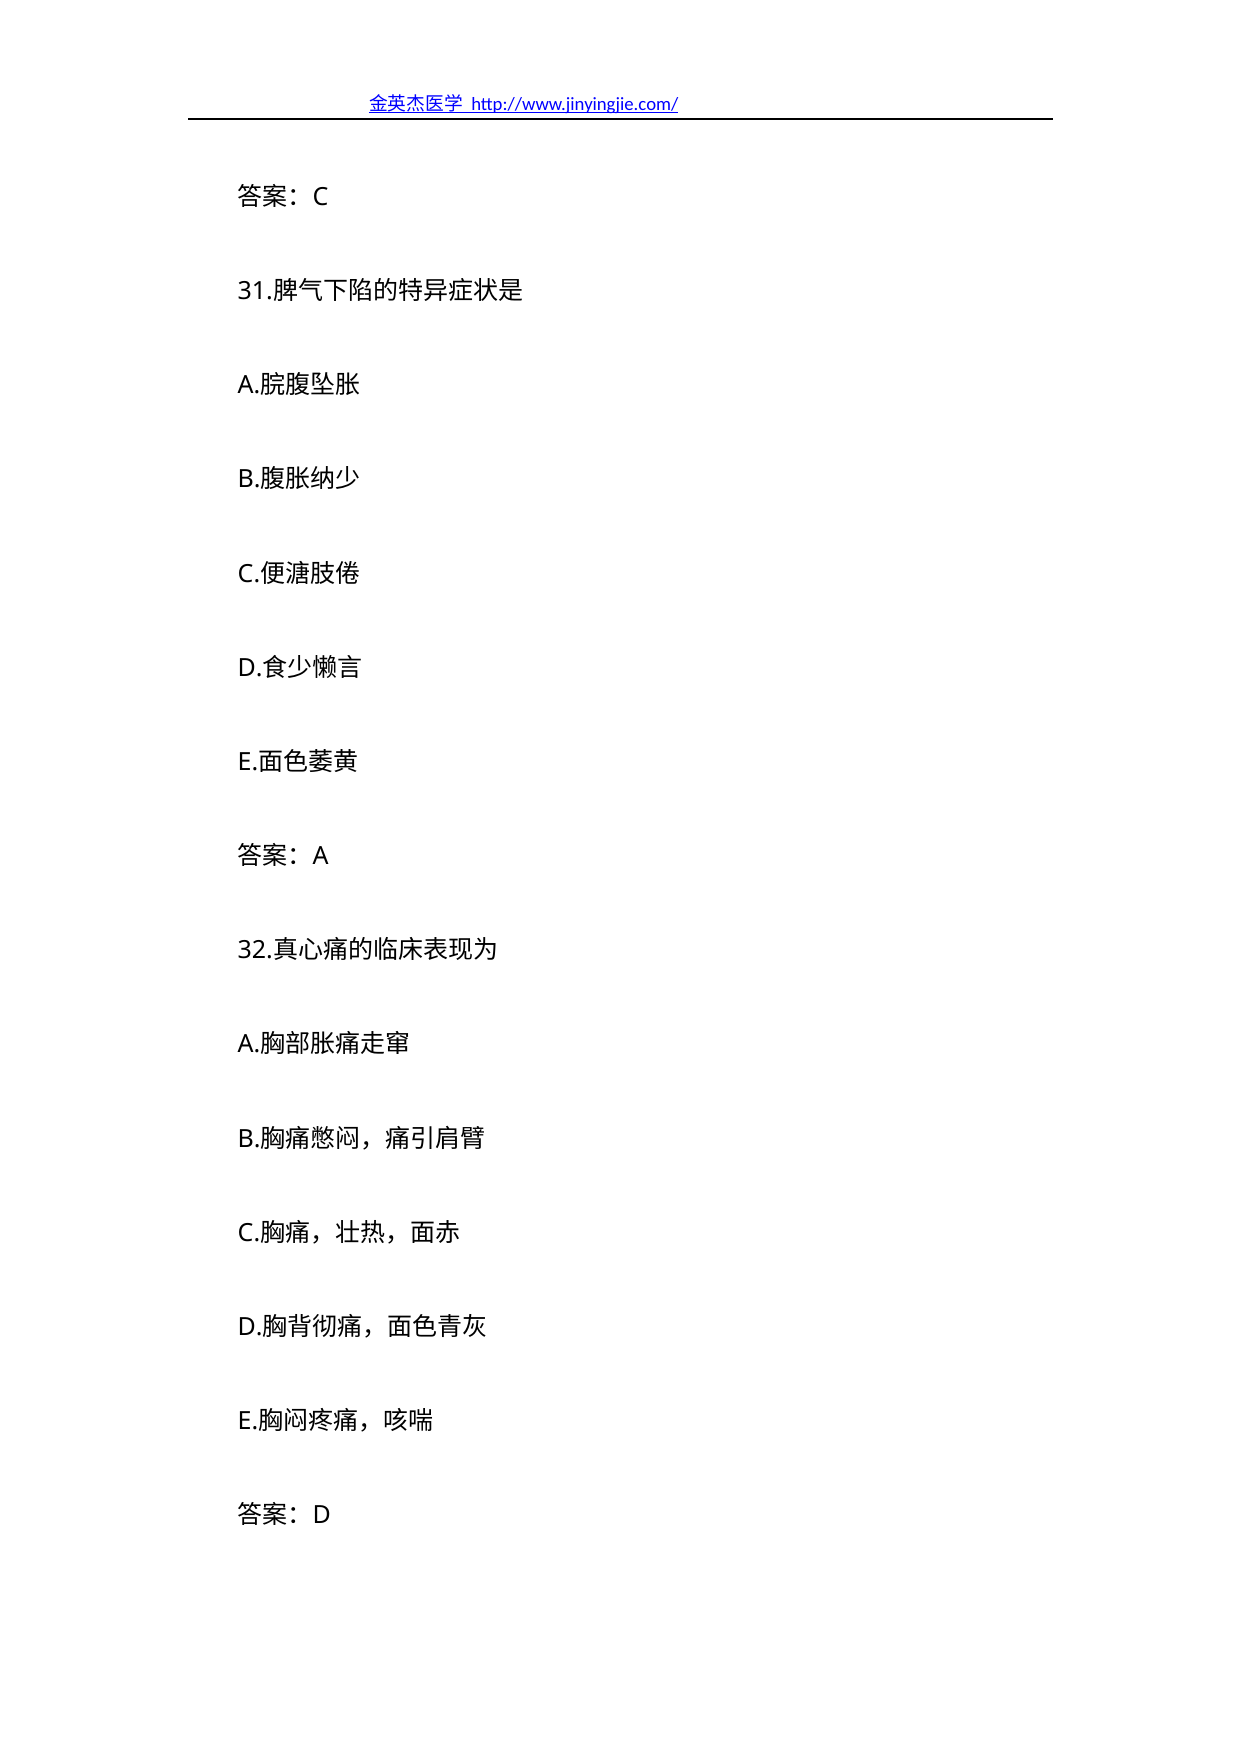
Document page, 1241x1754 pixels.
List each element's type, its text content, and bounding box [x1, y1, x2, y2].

text E.胸闷疼痛，咳喘 [187, 1386, 1053, 1451]
text A.脘腹坠胀 [187, 350, 1053, 415]
text 32.真心痛的临床表现为 [187, 915, 1053, 980]
text 答案：D [187, 1480, 1053, 1545]
text B.腹胀纳少 [187, 444, 1053, 509]
text C.胸痛，壮热，面赤 [187, 1198, 1053, 1263]
text C.便溏肢倦 [187, 539, 1053, 604]
text 答案：A [187, 821, 1053, 886]
text D.胸背彻痛，面色青灰 [187, 1292, 1053, 1357]
text A.胸部胀痛走窜 [187, 1009, 1053, 1074]
text 答案：C [187, 162, 1053, 227]
text 31.脾气下陷的特异症状是 [187, 256, 1053, 321]
text E.面色萎黄 [187, 727, 1053, 792]
text B.胸痛憋闷，痛引肩臂 [187, 1104, 1053, 1169]
text D.食少懒言 [187, 633, 1053, 698]
